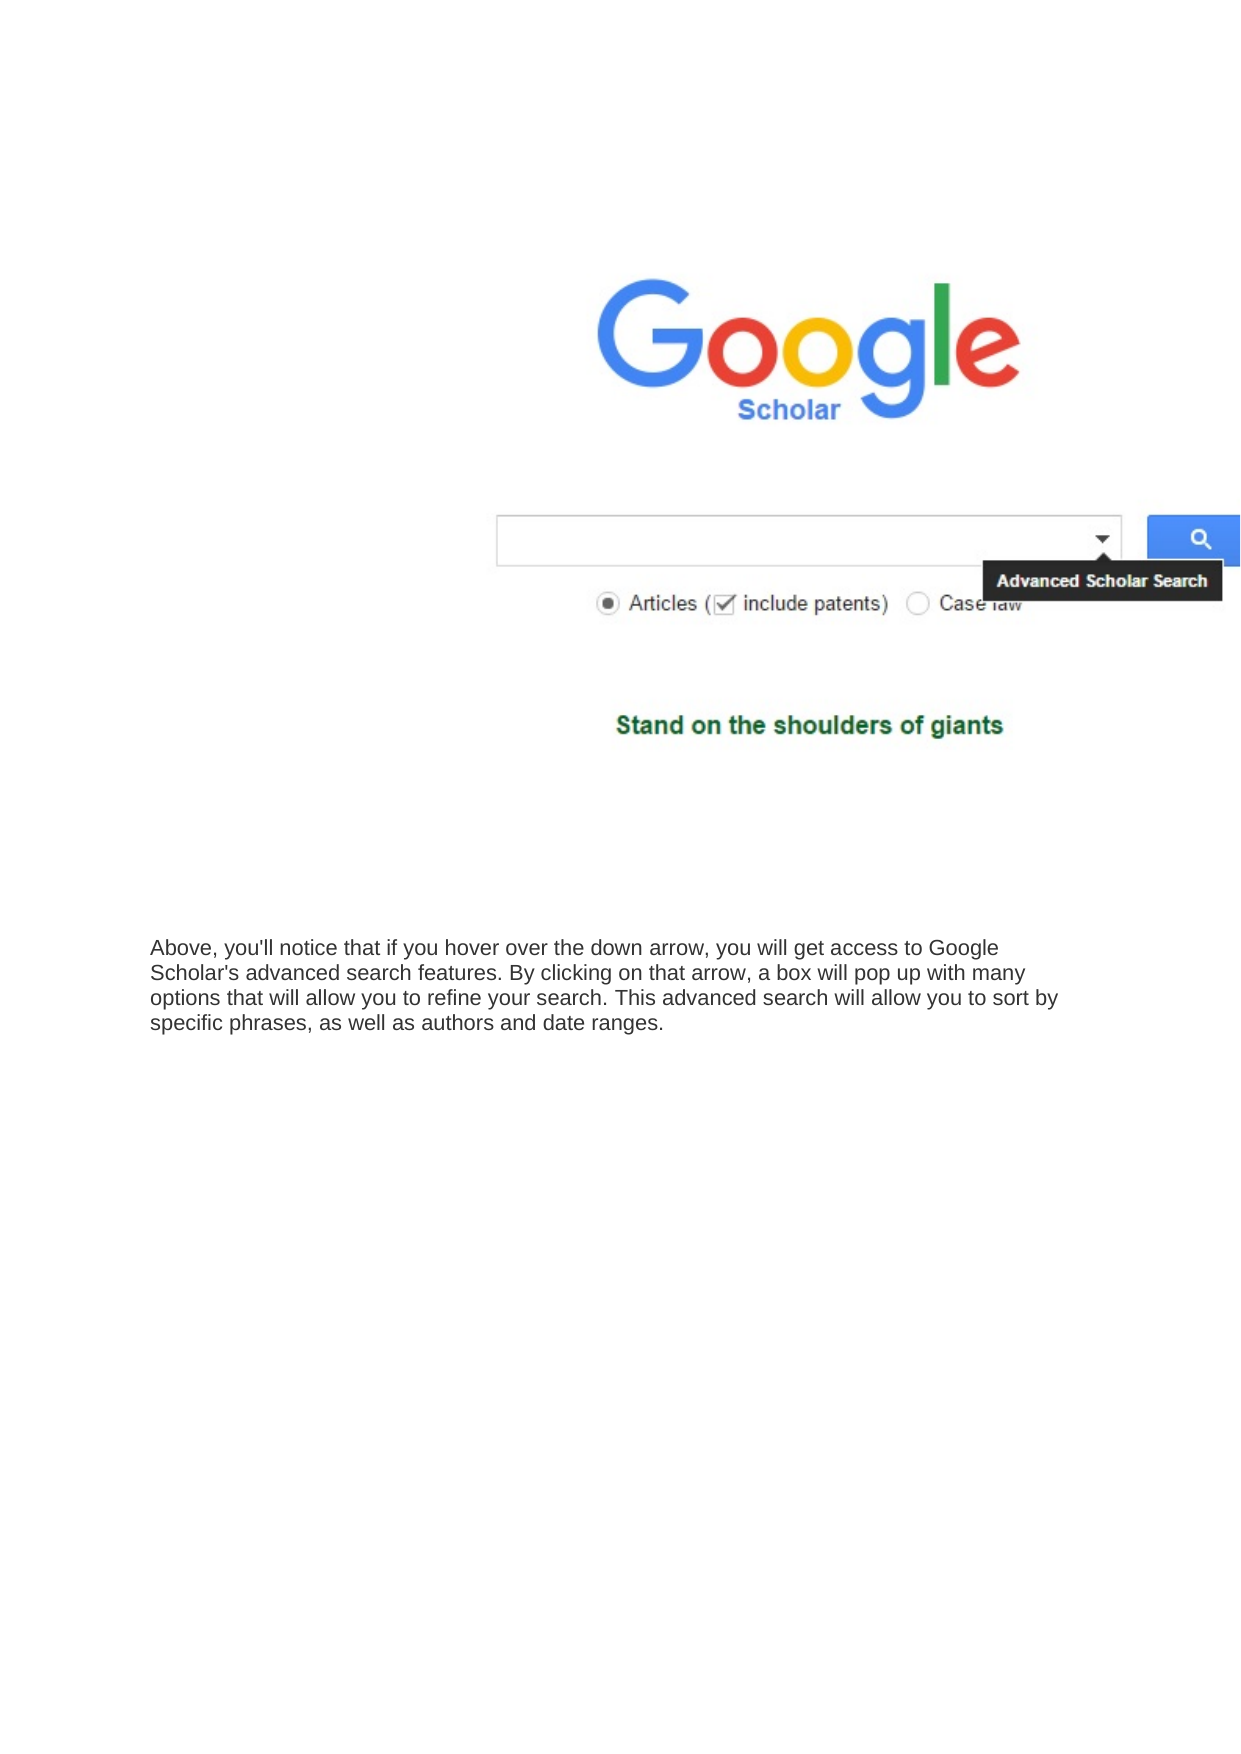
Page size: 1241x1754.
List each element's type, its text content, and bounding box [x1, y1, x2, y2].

picture [462, 150, 1241, 919]
text Above, you'll notice that if you hover over the down arrow, you will get access to Google Scholar's advanced search features. By clicking on that arrow, a box will pop up with many options that will allow you to refine your search. This advanced search will allow you to sort by specific phrases, as well as authors and date ranges. [150, 934, 1090, 1035]
